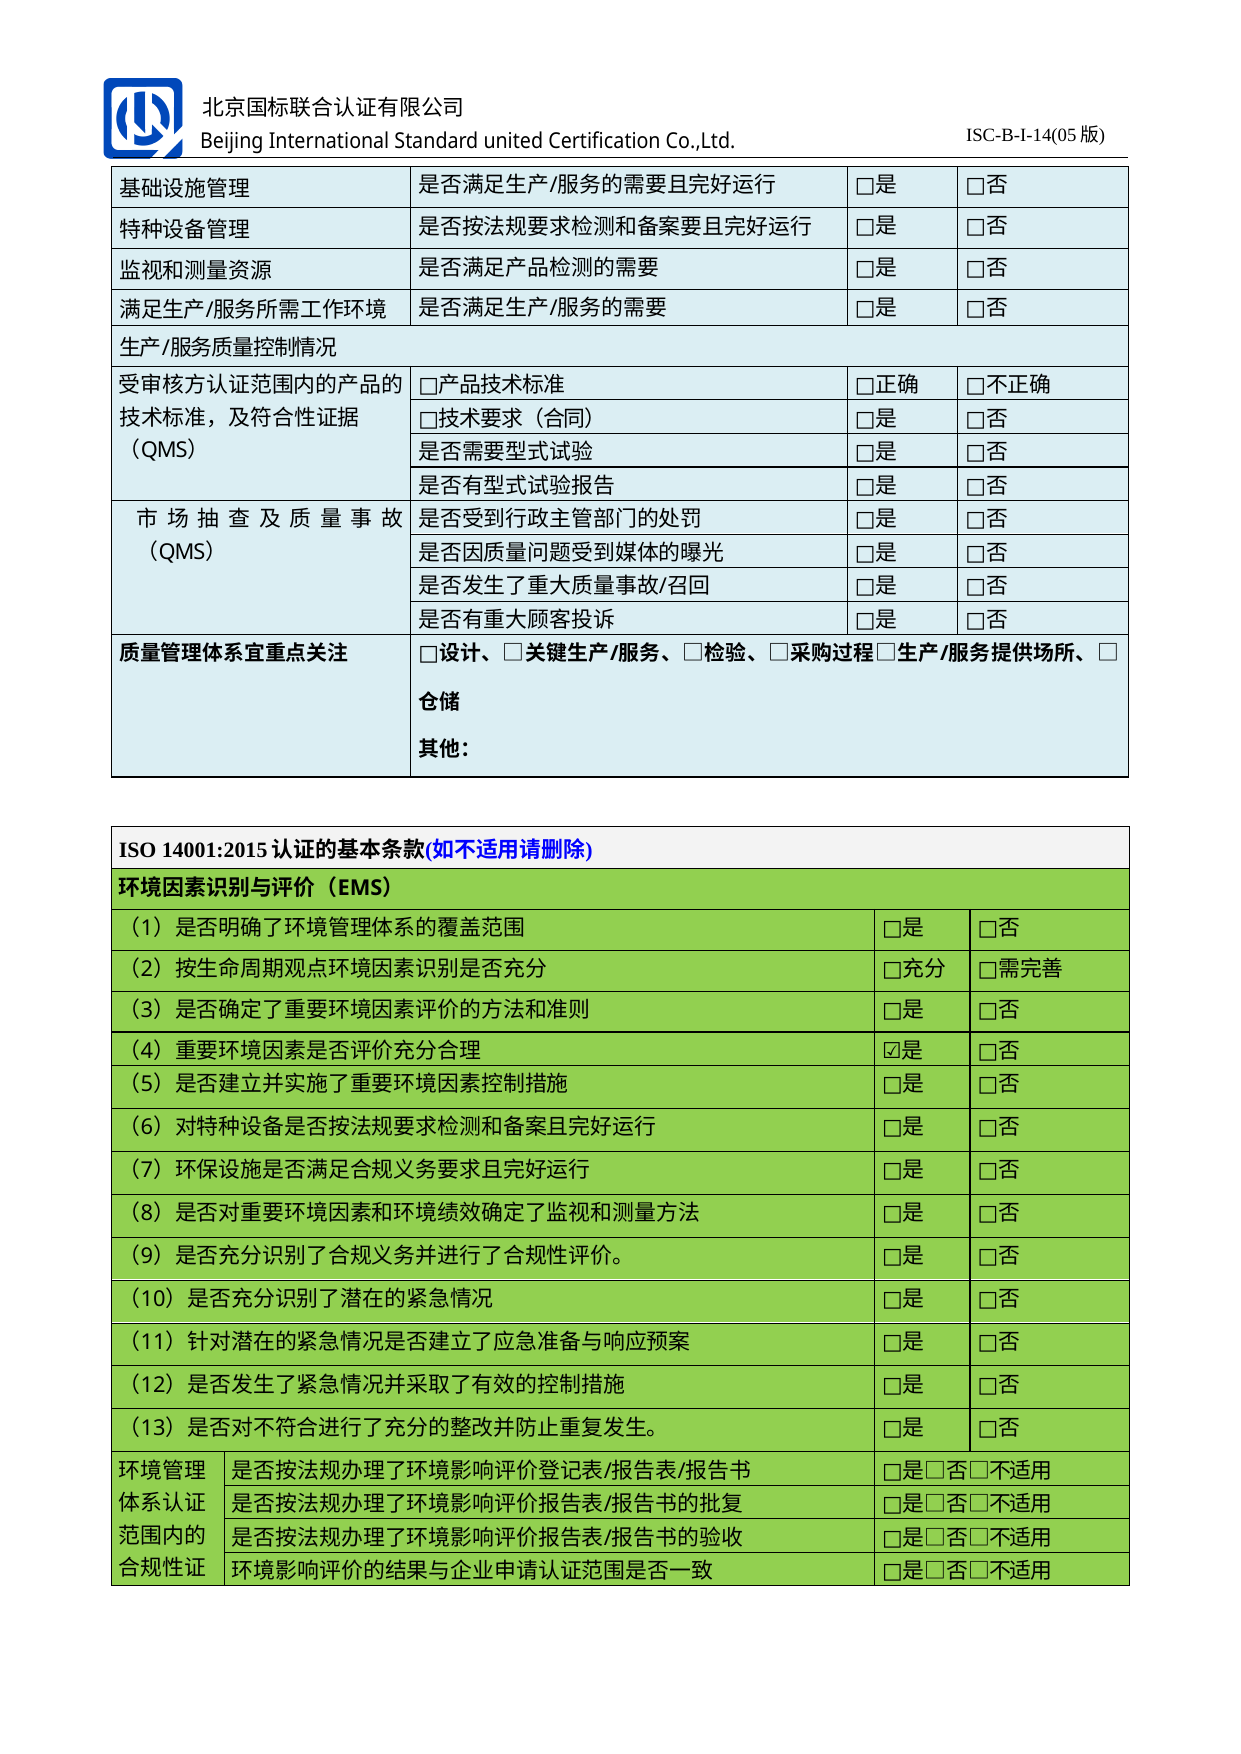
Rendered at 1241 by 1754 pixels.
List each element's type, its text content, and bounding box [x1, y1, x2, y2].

table_cell □否 [958, 602, 1128, 634]
table_cell 监视和测量资源 [112, 249, 410, 289]
table_cell □技术要求（合同） [411, 400, 847, 433]
table_header ISO 14001:2015认证的基本条款(如不适用请删除) [112, 827, 1129, 868]
table_cell □否 [971, 1324, 1129, 1365]
table_cell □是 [875, 1195, 969, 1237]
table_cell 是否按法规办理了环境影响评价报告表/报告书的验收 [225, 1519, 874, 1552]
table_cell □否 [958, 501, 1128, 533]
table_cell 环境影响评价的结果与企业申请认证范围是否一致 [225, 1553, 874, 1585]
table_cell （7）环保设施是否满足合规义务要求且完好运行 [112, 1152, 874, 1194]
table_cell □是 [848, 468, 957, 500]
table_cell □是□否□不适用 [875, 1553, 1129, 1585]
table_cell （5）是否建立并实施了重要环境因素控制措施 [112, 1066, 874, 1108]
table_cell □是 [848, 290, 957, 325]
table_cell □是 [848, 501, 957, 533]
table_cell □正确 [848, 367, 957, 399]
table_cell □否 [958, 568, 1128, 601]
table_cell □是□否□不适用 [875, 1519, 1129, 1552]
table_cell （3）是否确定了重要环境因素评价的方法和准则 [112, 992, 874, 1031]
table_cell □需完善 [971, 951, 1129, 991]
table_cell （10）是否充分识别了潜在的紧急情况 [112, 1281, 874, 1322]
table_cell □否 [971, 1152, 1129, 1194]
table_cell □否 [958, 434, 1128, 466]
table_cell （9）是否充分识别了合规义务并进行了合规性评价。 [112, 1238, 874, 1279]
table_cell □是 [875, 992, 969, 1031]
table_cell □是 [848, 400, 957, 433]
table_cell □否 [971, 992, 1129, 1031]
table_cell □是□否□不适用 [875, 1486, 1129, 1518]
table_cell 满足生产/服务所需工作环境 [112, 290, 410, 325]
table_cell ☑是 [875, 1033, 969, 1065]
table_cell □是 [875, 1109, 969, 1151]
table_cell 是否因质量问题受到媒体的曝光 [411, 535, 847, 567]
table_cell □是 [875, 1281, 969, 1322]
table_cell （12）是否发生了紧急情况并采取了有效的控制措施 [112, 1366, 874, 1408]
table_cell □否 [958, 400, 1128, 433]
table_cell 是否按法规要求检测和备案要且完好运行 [411, 208, 847, 248]
table_cell □否 [971, 1109, 1129, 1151]
table_cell 是否受到行政主管部门的处罚 [411, 501, 847, 533]
table_cell 受审核方认证范围内的产品的技术标准，及符合性证据 （QMS） [112, 367, 410, 500]
table_cell □是 [875, 1238, 969, 1279]
table_cell □否 [971, 1409, 1129, 1451]
table_cell □是□否□不适用 [875, 1452, 1129, 1485]
table_cell 是否满足生产/服务的需要 [411, 290, 847, 325]
table_cell （4）重要环境因素是否评价充分合理 [112, 1033, 874, 1065]
table_cell □否 [958, 468, 1128, 500]
table_cell □产品技术标准 [411, 367, 847, 399]
table_cell □是 [848, 535, 957, 567]
table_cell □不正确 [958, 367, 1128, 399]
table_cell □是 [848, 167, 957, 207]
table_cell 环境管理体系认证范围内的合规性证据 [112, 1452, 224, 1585]
table_cell （1）是否明确了环境管理体系的覆盖范围 [112, 910, 874, 950]
table_cell （2）按生命周期观点环境因素识别是否充分 [112, 951, 874, 991]
table_cell □是 [875, 1066, 969, 1108]
table_cell □否 [958, 535, 1128, 567]
table_cell □是 [875, 1366, 969, 1408]
table_cell 是否有型式试验报告 [411, 468, 847, 500]
table_cell □否 [971, 1033, 1129, 1065]
table_cell □是 [875, 1152, 969, 1194]
table_cell □充分 [875, 951, 969, 991]
table_cell □设计、□关键生产/服务、□检验、□采购过程□生产/服务提供场所、□仓储 其他： [411, 635, 1128, 776]
table_cell □否 [971, 1366, 1129, 1408]
table_cell □否 [958, 249, 1128, 289]
table_cell 质量管理体系宜重点关注 [112, 635, 410, 776]
table_cell □否 [958, 208, 1128, 248]
table_cell 是否按法规办理了环境影响评价报告表/报告书的批复 [225, 1486, 874, 1518]
table_cell 是否满足生产/服务的需要且完好运行 [411, 167, 847, 207]
table_cell （13）是否对不符合进行了充分的整改并防止重复发生。 [112, 1409, 874, 1451]
table_cell 特种设备管理 [112, 208, 410, 248]
table_cell □否 [971, 910, 1129, 950]
table_cell □是 [848, 602, 957, 634]
table_cell □是 [875, 910, 969, 950]
table_cell 是否满足产品检测的需要 [411, 249, 847, 289]
table_cell 生产/服务质量控制情况 [112, 326, 1128, 366]
table_cell 是否发生了重大质量事故/召回 [411, 568, 847, 601]
table_cell 基础设施管理 [112, 167, 410, 207]
table_cell □否 [971, 1238, 1129, 1279]
table_cell □是 [848, 208, 957, 248]
picture [103, 78, 183, 159]
table_cell □否 [958, 290, 1128, 325]
table_cell 环境因素识别与评价（EMS） [112, 869, 1129, 909]
table_cell 是否需要型式试验 [411, 434, 847, 466]
table_cell □否 [971, 1066, 1129, 1108]
table_cell □否 [971, 1195, 1129, 1237]
table_cell 是否按法规办理了环境影响评价登记表/报告表/报告书 [225, 1452, 874, 1485]
table_cell □是 [875, 1409, 969, 1451]
table_cell （11）针对潜在的紧急情况是否建立了应急准备与响应预案 [112, 1324, 874, 1365]
table_cell （6）对特种设备是否按法规要求检测和备案且完好运行 [112, 1109, 874, 1151]
table_cell □否 [958, 167, 1128, 207]
table_cell □否 [971, 1281, 1129, 1322]
table_cell □是 [848, 249, 957, 289]
table_cell 是否有重大顾客投诉 [411, 602, 847, 634]
table_cell （8）是否对重要环境因素和环境绩效确定了监视和测量方法 [112, 1195, 874, 1237]
table_cell □是 [875, 1324, 969, 1365]
table_cell 市场抽查及质量事故（QMS） [112, 501, 410, 634]
table_cell □是 [848, 568, 957, 601]
table_cell □是 [848, 434, 957, 466]
